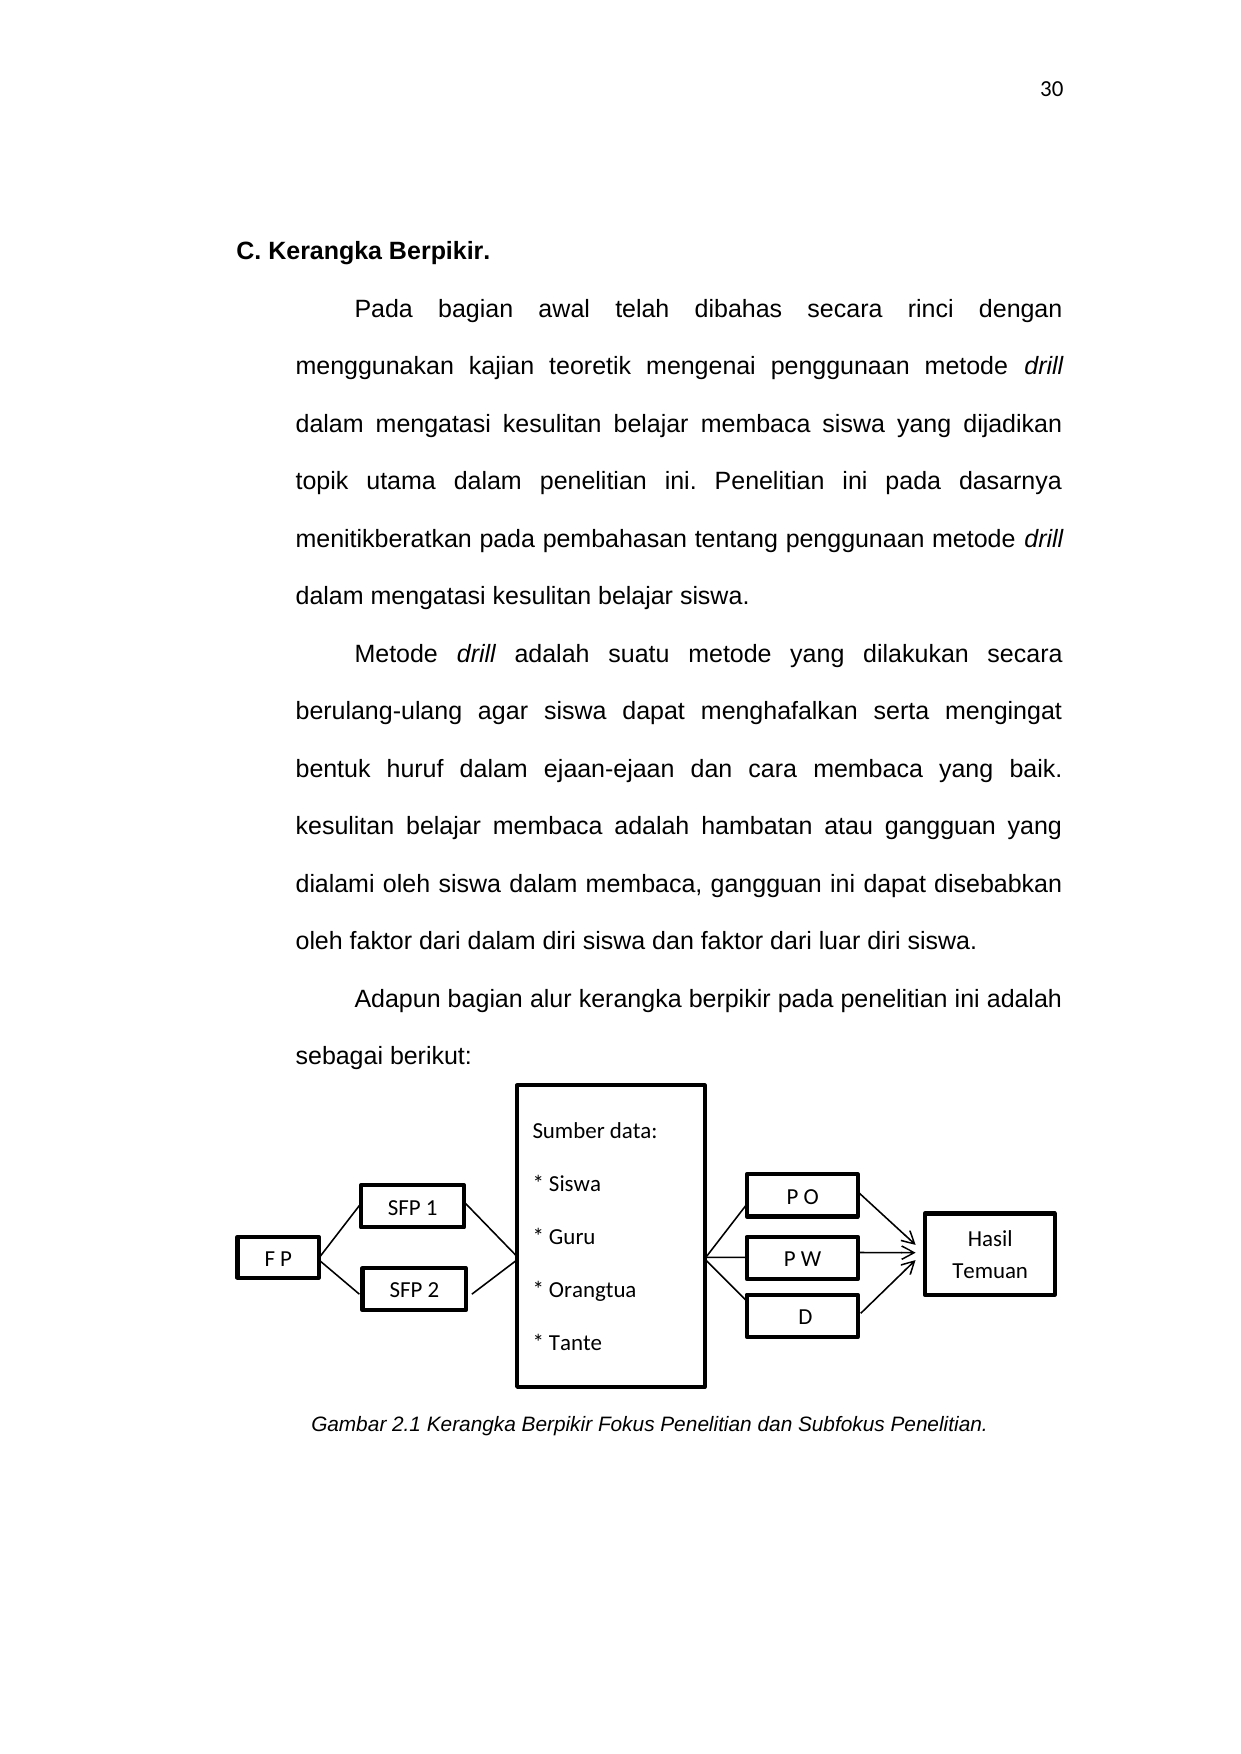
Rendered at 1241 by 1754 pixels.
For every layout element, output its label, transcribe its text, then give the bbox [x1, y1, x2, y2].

text C. Kerangka Berpikir. [236, 236, 1063, 265]
list Adapun bagian alur kerangka berpikir pada penelitian ini adalah sebagai berikut: [295, 984, 1063, 1070]
list Metode drill adalah suatu metode yang dilakukan secara berulang-ulang agar siswa dapat menghafalkan serta mengingat bentuk huruf dalam ejaan-ejaan dan cara membaca yang baik. kesulitan belajar membaca adalah hambatan atau gangguan yang dialami oleh siswa dalam membaca, gangguan ini dapat disebabkan oleh faktor dari dalam diri siswa dan faktor dari luar diri siswa. [295, 639, 1063, 955]
text Gambar 2.1 Kerangka Berpikir Fokus Penelitian dan Subfokus Penelitian. [236, 1411, 1063, 1435]
list Pada bagian awal telah dibahas secara rinci dengan menggunakan kajian teoretik mengenai penggunaan metode drill dalam mengatasi kesulitan belajar membaca siswa yang dijadikan topik utama dalam penelitian ini. Penelitian ini pada dasarnya menitikberatkan pada pembahasan tentang penggunaan metode drill dalam mengatasi kesulitan belajar siswa. [295, 294, 1063, 610]
